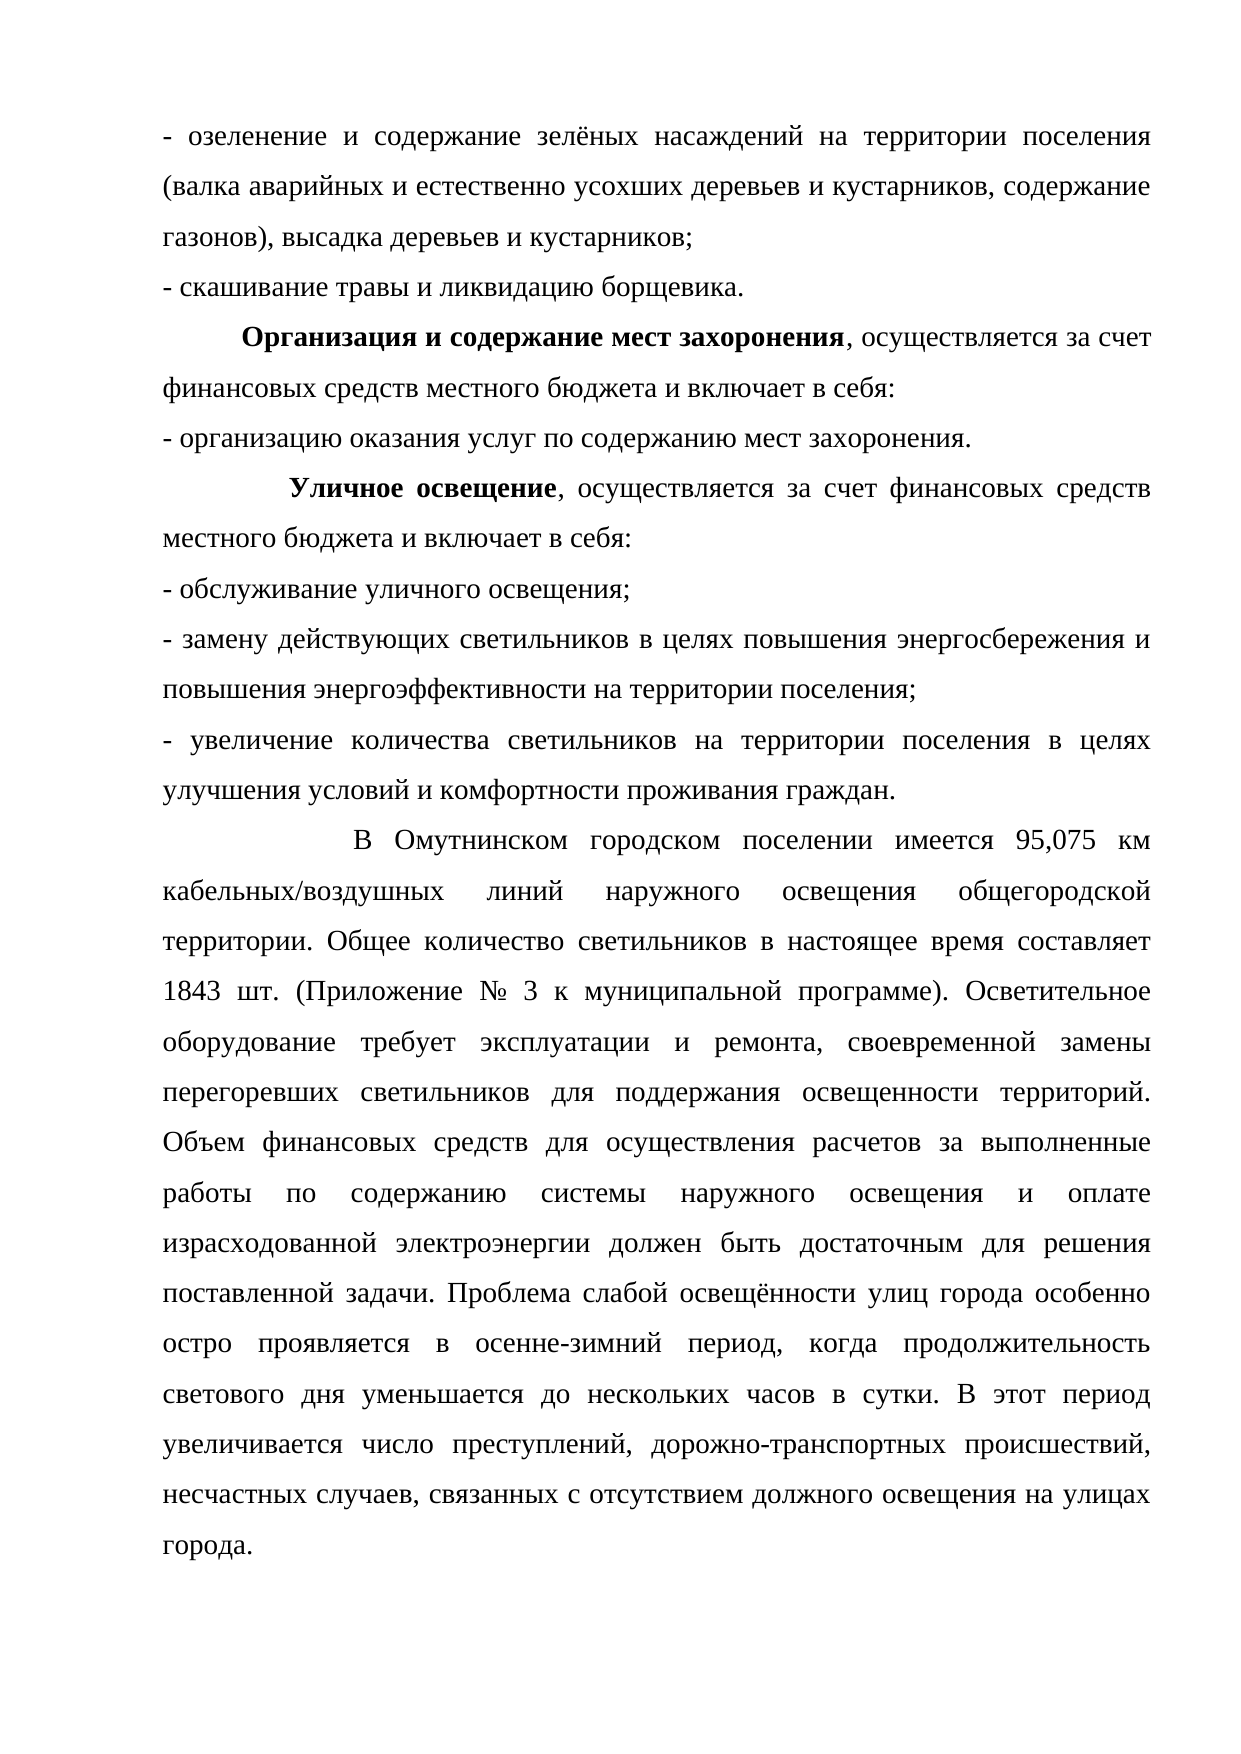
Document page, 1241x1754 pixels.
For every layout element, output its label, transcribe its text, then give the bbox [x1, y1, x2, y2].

text - озеленение и содержание зелёных насаждений на территории поселения (валка аварийных и естественно усохших деревьев и кустарников, содержание газонов), высадка деревьев и кустарников; [162, 118, 1152, 252]
text Организация и содержание мест захоронения, осуществляется за счет финансовых средств местного бюджета и включает в себя: [162, 319, 1152, 403]
text - обслуживание уличного освещения; [162, 571, 1152, 604]
text - увеличение количества светильников на территории поселения в целях улучшения условий и комфортности проживания граждан. [162, 722, 1152, 806]
text - организацию оказания услуг по содержанию мест захоронения. [162, 420, 1152, 453]
text - скашивание травы и ликвидацию борщевика. [162, 269, 1152, 303]
text - замену действующих светильников в целях повышения энергосбережения и повышения энергоэффективности на территории поселения; [162, 621, 1152, 705]
text В Омутнинском городском поселении имеется 95,075 км кабельных/воздушных линий наружного освещения общегородской территории. Общее количество светильников в настоящее время составляет 1843 шт. (Приложение № 3 к муниципальной программе). Осветительное оборудование требует эксплуатации и ремонта, своевременной замены перегоревших светильников для поддержания освещенности территорий. Объем финансовых средств для осуществления расчетов за выполненные работы по содержанию системы наружного освещения и оплате израсходованной электроэнергии должен быть достаточным для решения поставленной задачи. Проблема слабой освещённости улиц города особенно остро проявляется в осенне-зимний период, когда продолжительность светового дня уменьшается до нескольких часов в сутки. В этот период увеличивается число преступлений, дорожно-транспортных происшествий, несчастных случаев, связанных с отсутствием должного освещения на улицах города. [162, 822, 1152, 1560]
text Уличное освещение, осуществляется за счет финансовых средств местного бюджета и включает в себя: [162, 470, 1152, 554]
